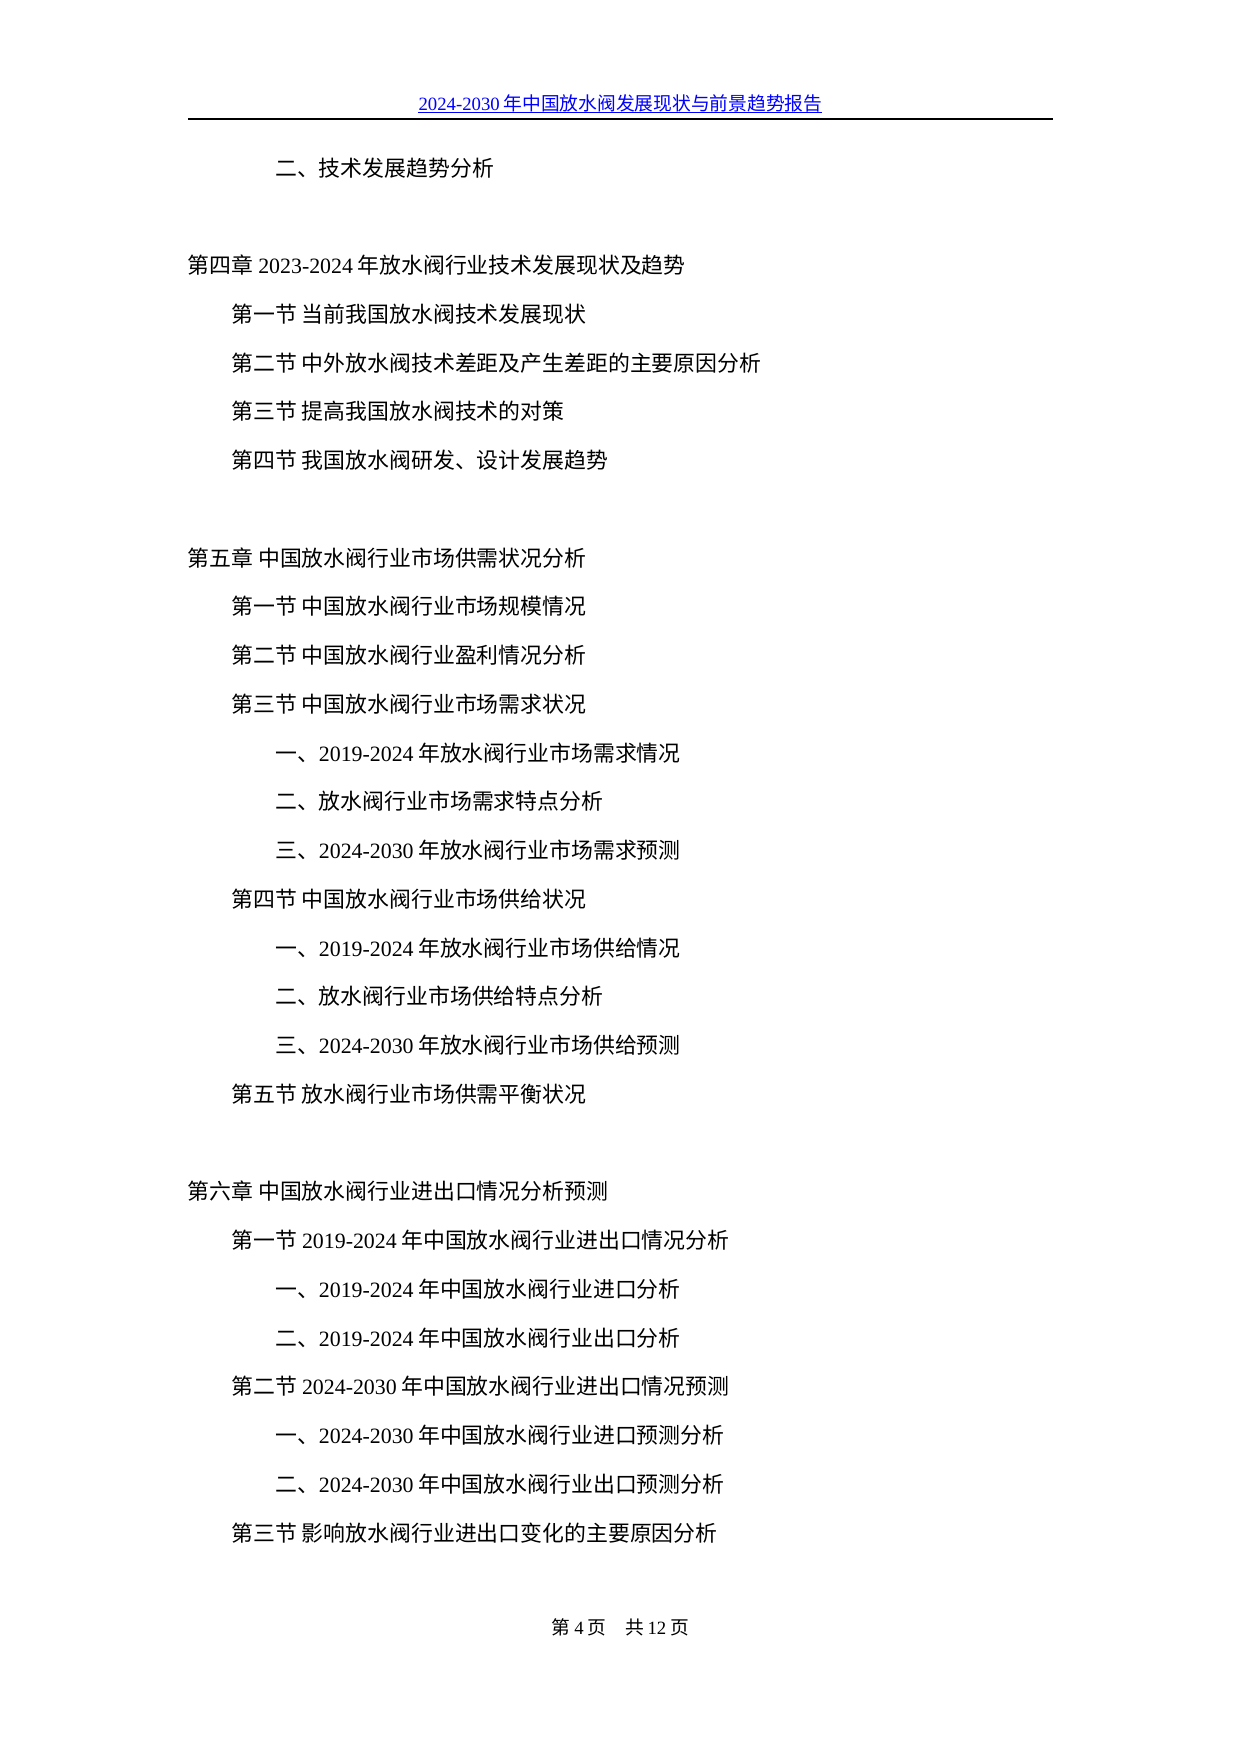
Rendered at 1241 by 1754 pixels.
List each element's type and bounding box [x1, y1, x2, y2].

text [187, 150, 1053, 1548]
